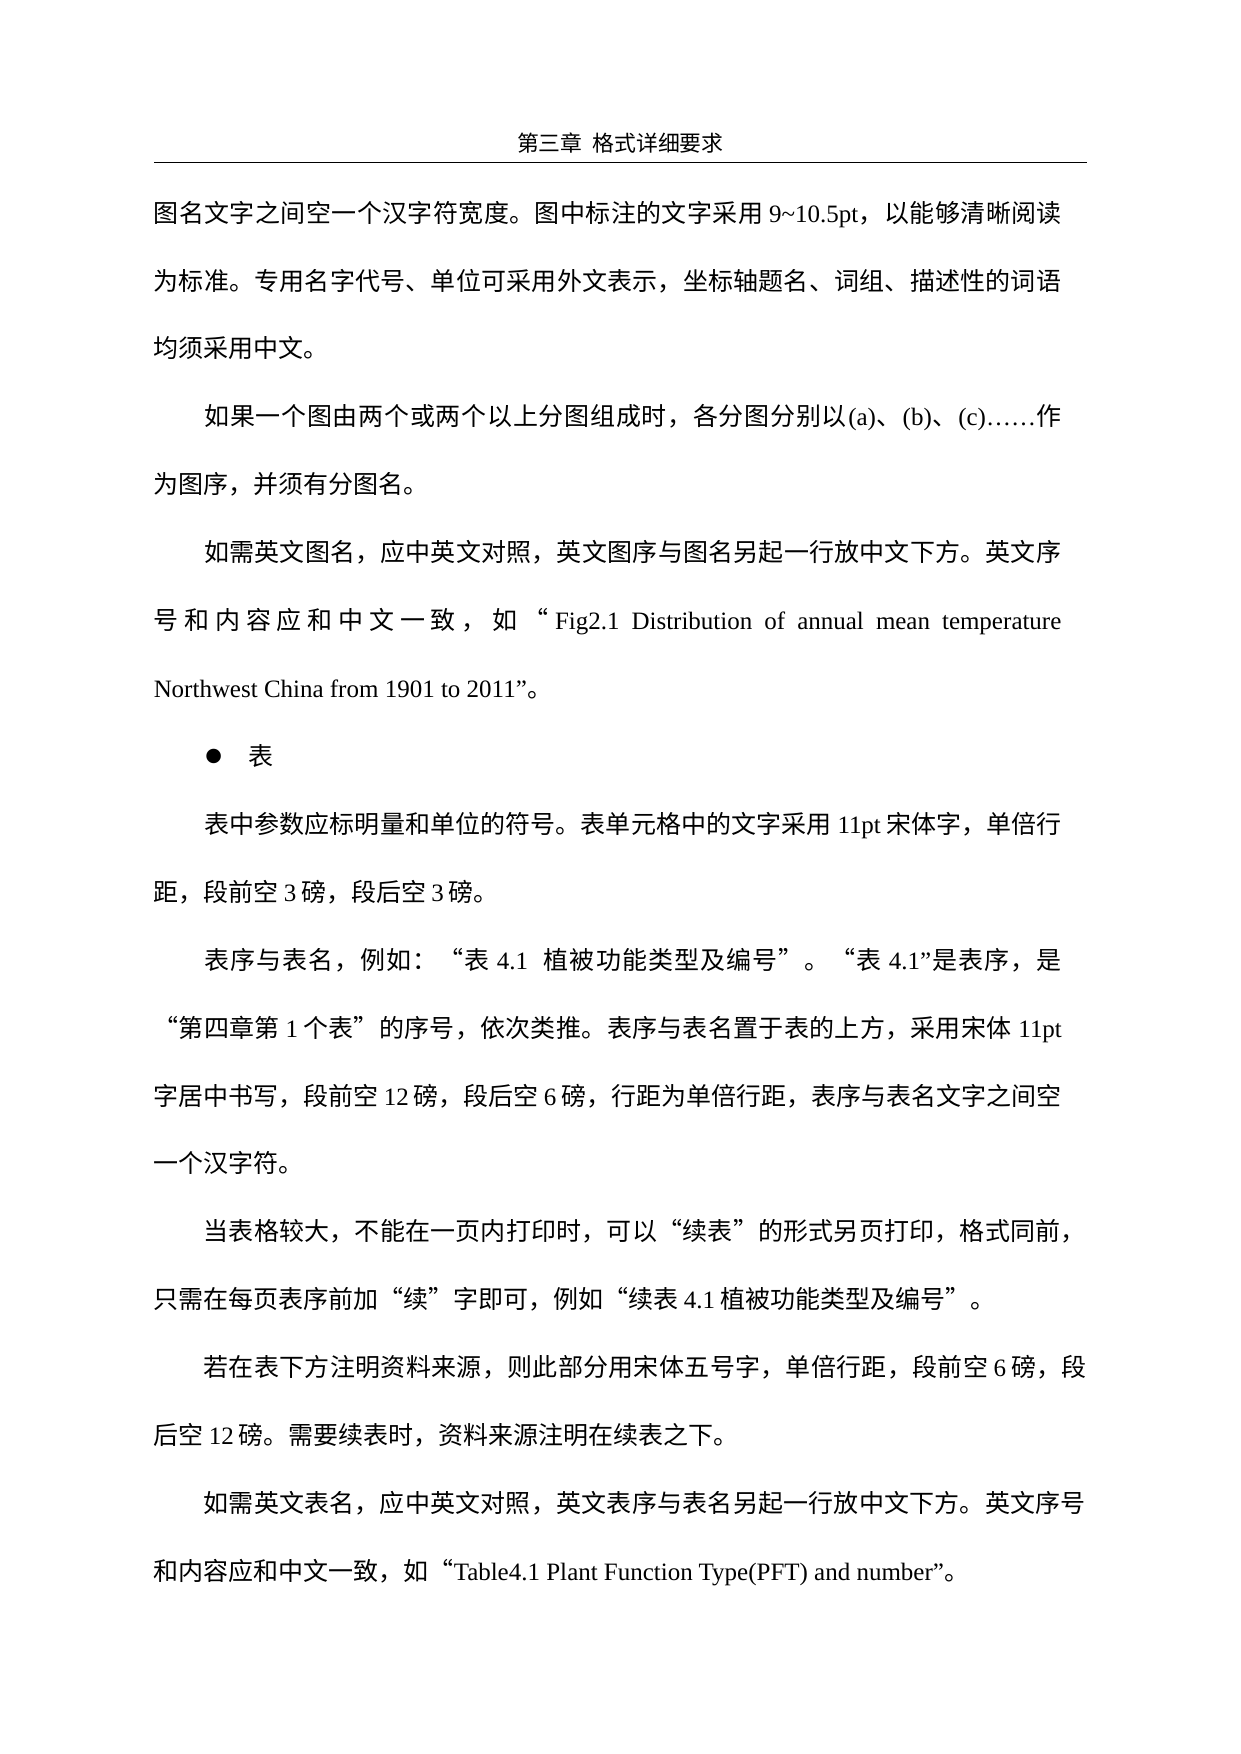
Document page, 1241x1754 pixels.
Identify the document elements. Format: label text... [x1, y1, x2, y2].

text 如需英文表名，应中英文对照，英文表序与表名另起一行放中文下方。英文序号和内容应和中文一致，如“Table4.1 Plant Function Type(PFT) and number”。 [153, 1468, 1087, 1603]
text 当表格较大，不能在一页内打印时，可以“续表”的形式另页打印，格式同前，只需在每页表序前加“续”字即可，例如“续表4.1植被功能类型及编号”。 [153, 1196, 1087, 1332]
text 如果一个图由两个或两个以上分图组成时，各分图分别以(a)、(b)、(c)……作为图序，并须有分图名。 [153, 381, 1062, 517]
text 如需英文图名，应中英文对照，英文图序与图名另起一行放中文下方。英文序号和内容应和中文一致，如“Fig2.1 Distribution of annual mean temperature Northwest China from 1901 to 2011”。 [153, 517, 1062, 721]
text 表序与表名，例如：“表4.1 植被功能类型及编号”。“表4.1”是表序，是“第四章第1个表”的序号，依次类推。表序与表名置于表的上方，采用宋体11pt字居中书写，段前空12磅，段后空6磅，行距为单倍行距，表序与表名文字之间空一个汉字符。 [153, 924, 1062, 1196]
text 表中参数应标明量和单位的符号。表单元格中的文字采用11pt宋体字，单倍行距，段前空3磅，段后空3磅。 [153, 788, 1062, 924]
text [153, 177, 1062, 381]
list 表 [204, 721, 1062, 788]
text 若在表下方注明资料来源，则此部分用宋体五号字，单倍行距，段前空6磅，段后空12磅。需要续表时，资料来源注明在续表之下。 [153, 1332, 1087, 1468]
